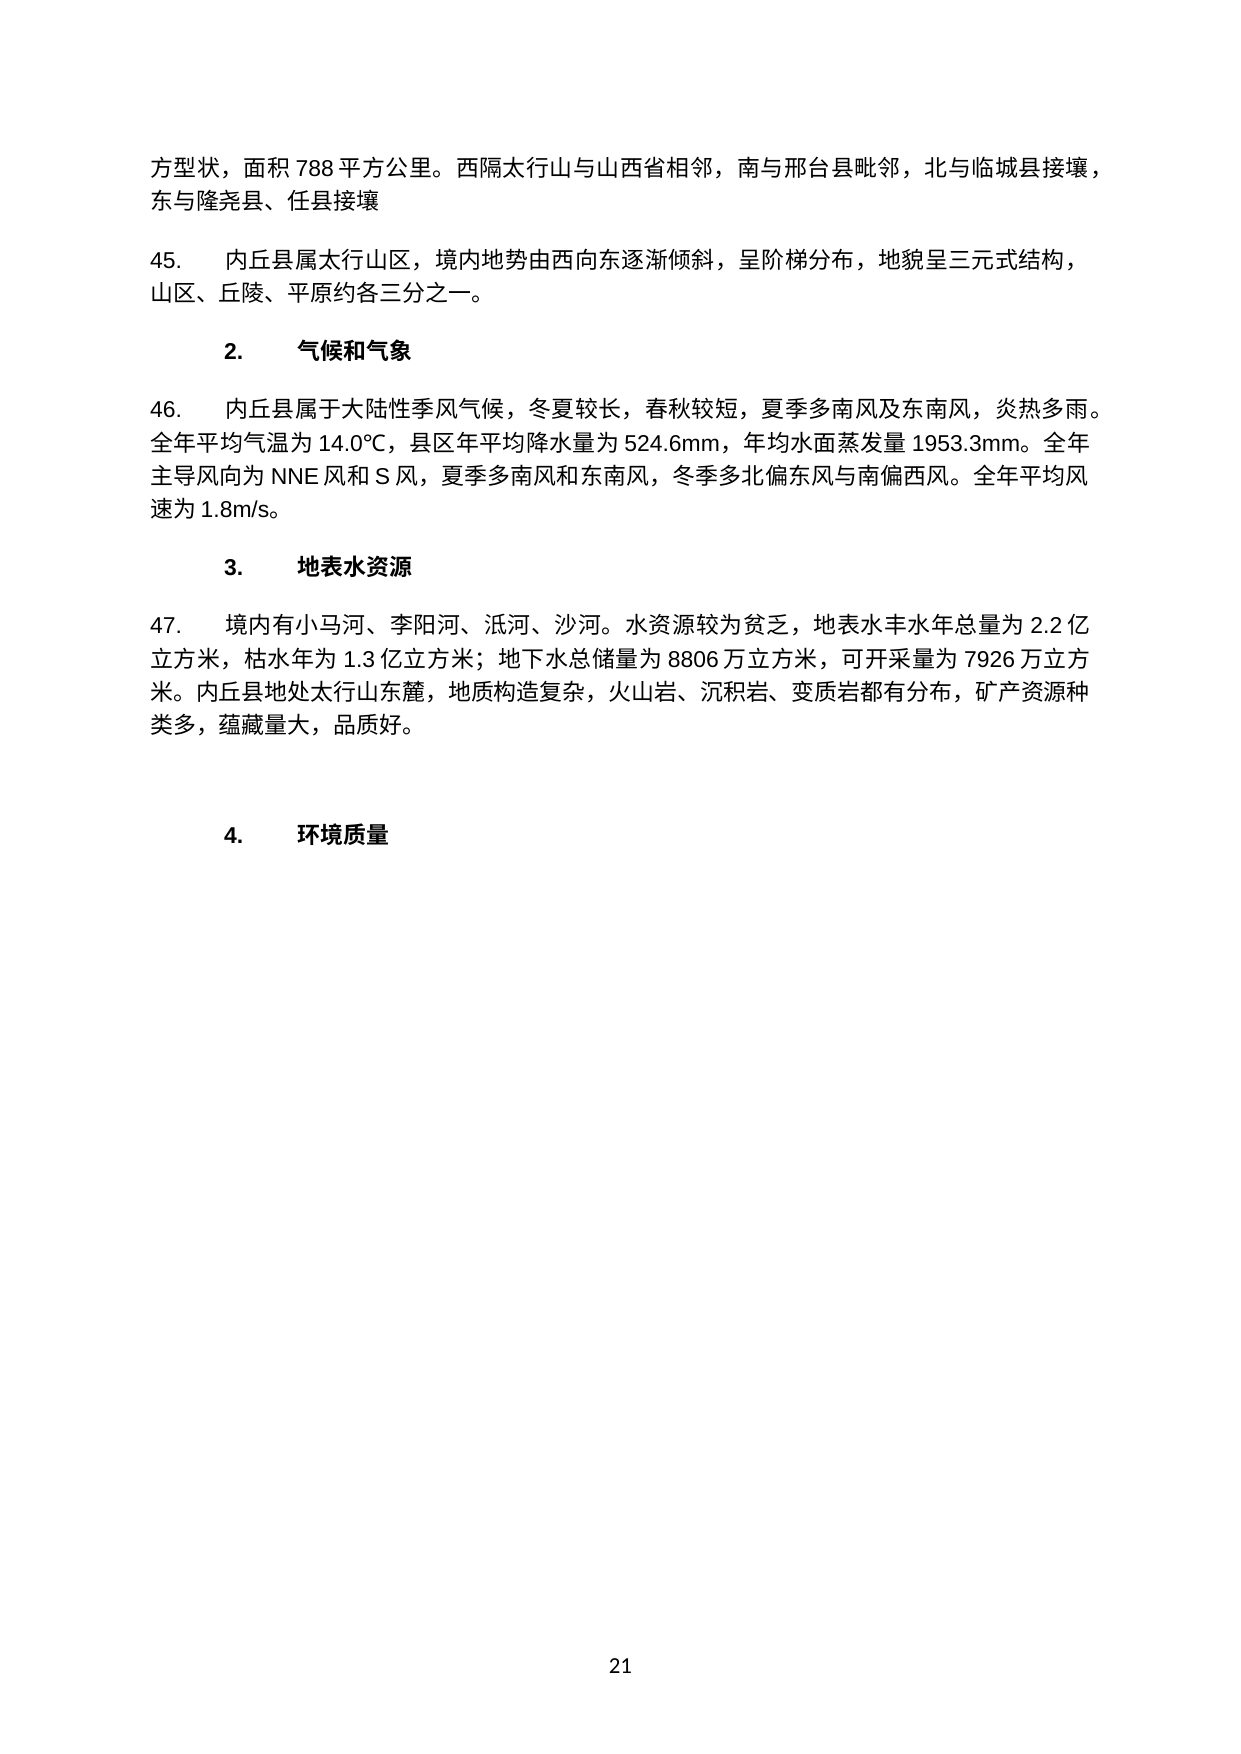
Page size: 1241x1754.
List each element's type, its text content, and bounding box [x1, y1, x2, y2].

list 境内有小马河、李阳河、泜河、沙河。水资源较为贫乏，地表水丰水年总量为2.2亿立方米，枯水年为1.3亿立方米；地下水总储量为8806万立方米，可开采量为7926万立方米。内丘县地处太行山东麓，地质构造复杂，火山岩、沉积岩、变质岩都有分布，矿产资源种类多，蕴藏量大，品质好。 [150, 607, 1090, 740]
list 内丘县属于大陆性季风气候，冬夏较长，春秋较短，夏季多南风及东南风，炎热多雨。全年平均气温为14.0℃，县区年平均降水量为524.6mm，年均水面蒸发量1953.3mm。全年主导风向为NNE风和S风，夏季多南风和东南风，冬季多北偏东风与南偏西风。全年平均风速为1.8m/s。 [150, 391, 1090, 524]
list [150, 150, 1090, 216]
list 气候和气象 [224, 333, 1090, 366]
list 地表水资源 [224, 549, 1090, 582]
list 内丘县属太行山区，境内地势由西向东逐渐倾斜，呈阶梯分布，地貌呈三元式结构，山区、丘陵、平原约各三分之一。 [150, 241, 1090, 308]
list 环境质量 [224, 817, 1090, 850]
